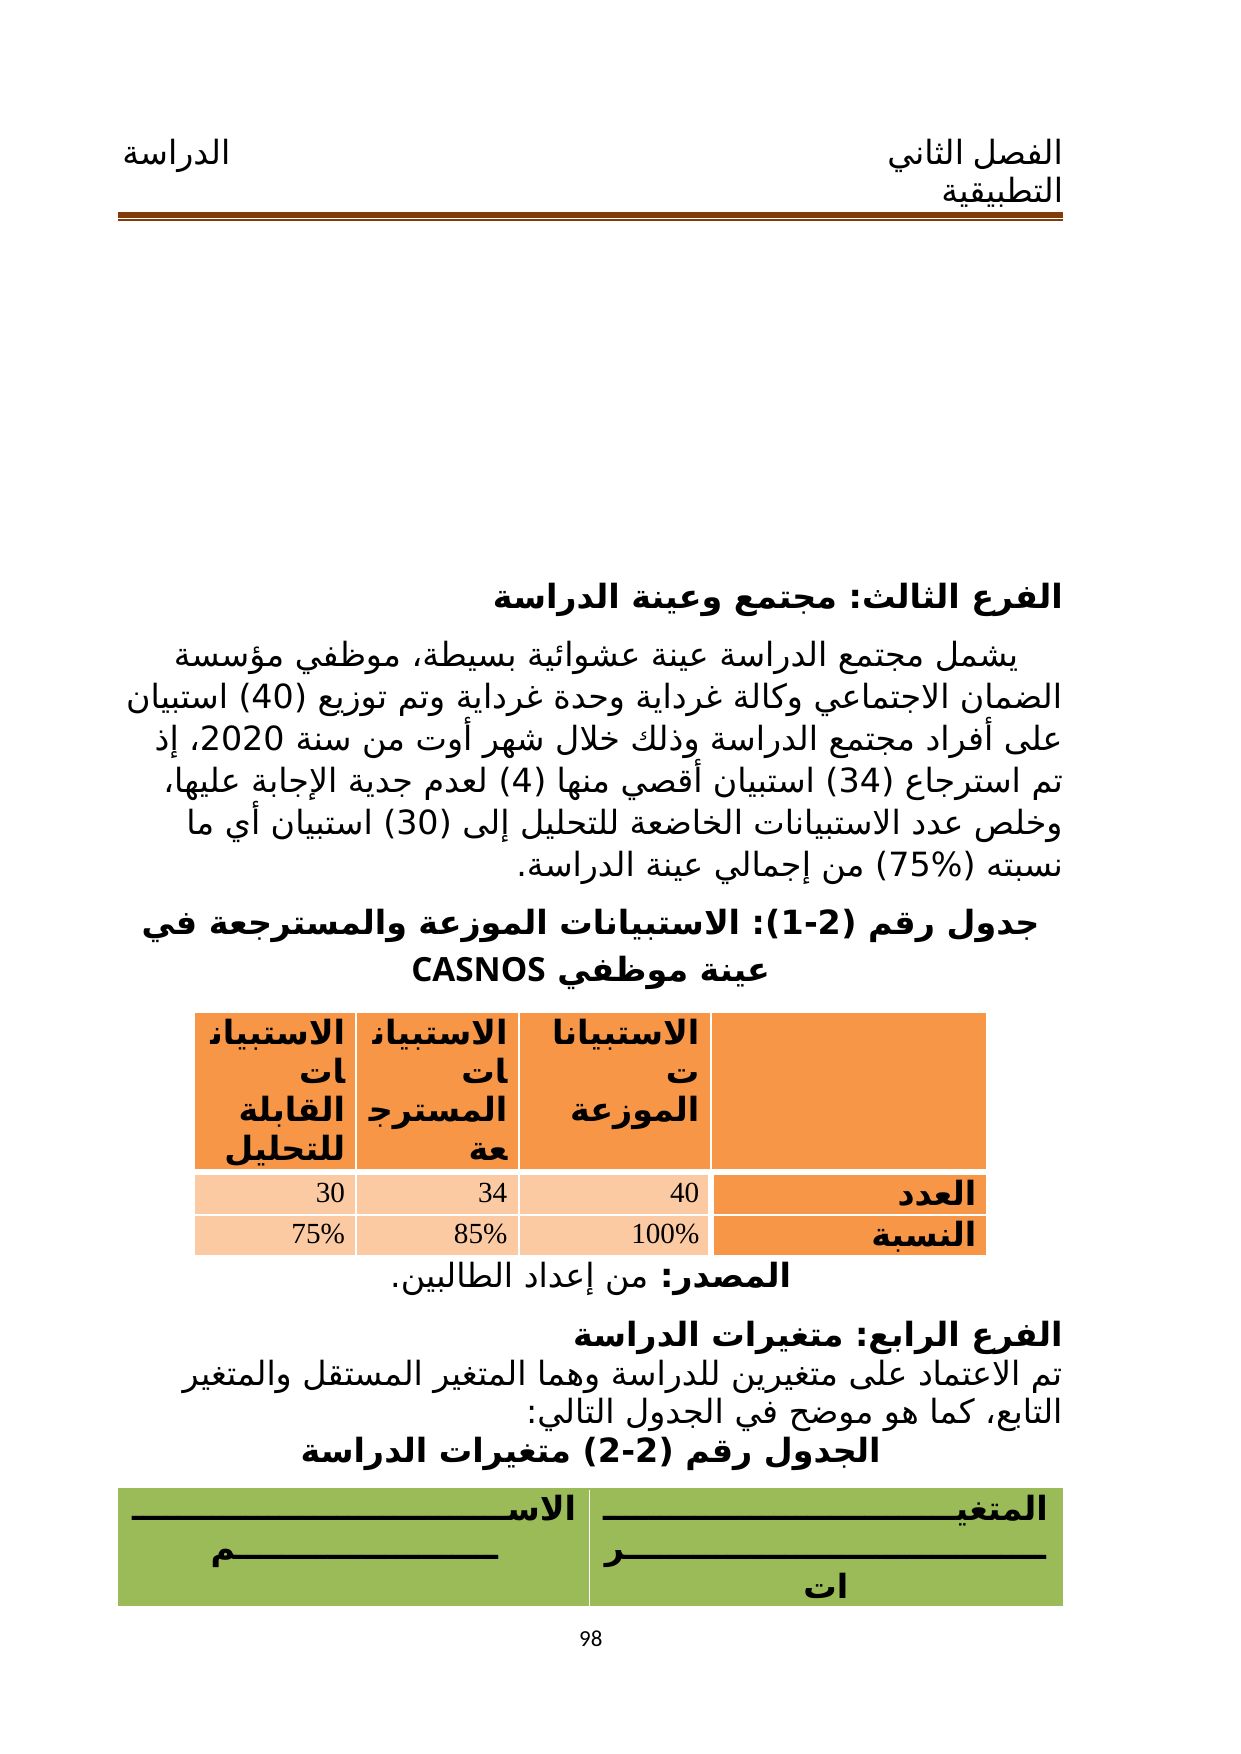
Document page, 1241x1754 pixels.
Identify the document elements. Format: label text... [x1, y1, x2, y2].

table_cell النسبة [714, 1216, 986, 1255]
table_cell العدد [714, 1175, 986, 1214]
table_cell 85% [357, 1216, 518, 1255]
text الفرع الثالث: مجتمع وعينة الدراسة [118, 577, 1063, 616]
table_header الاستبيانات الموزعة [520, 1013, 710, 1169]
table_cell 30 [195, 1175, 355, 1214]
table_header الاســــــــــــــــــــــــــــــــــــــــــــــــــــــــم [120, 1490, 589, 1606]
text المصدر: من إعداد الطالبين. [118, 1257, 1063, 1296]
text يشمل مجتمع الدراسة عينة عشوائية بسيطة، موظفي مؤسسة الضمان الاجتماعي وكالة غرداية وحدة غرداية وتم توزيع (40) استبيان على أفراد مجتمع الدراسة وذلك خلال شهر أوت من سنة 2020، إذ تم استرجاع (34) استبيان أقصي منها (4) لعدم جدية الإجابة عليها، وخلص عدد الاستبيانات الخاضعة للتحليل إلى (30) استبيان أي ما نسبته (%75) من إجمالي عينة الدراسة. [118, 636, 1063, 884]
table_header الاستبيانات المسترجعة [357, 1013, 518, 1169]
table_cell 40 [520, 1175, 708, 1214]
text جدول رقم (2-1): الاستبيانات الموزعة والمسترجعة في عينة موظفي CASNOS [118, 904, 1063, 991]
text الفرع الرابع: متغيرات الدراسة [118, 1315, 1063, 1354]
table_cell 75% [195, 1216, 355, 1255]
table_cell 34 [357, 1175, 518, 1214]
table_cell 100% [520, 1216, 708, 1255]
table_header الاستبيانات القابلة للتحليل [195, 1013, 355, 1169]
text الجدول رقم (2-2) متغيرات الدراسة [118, 1432, 1063, 1471]
table_header [712, 1013, 986, 1169]
text تم الاعتماد على متغيرين للدراسة وهما المتغير المستقل والمتغير التابع، كما هو موضح في الجدول التالي: [118, 1354, 1063, 1432]
table_header المتغيــــــــــــــــــــــــــــــــــــــــــــــــــــــــــــــــــــرات [590, 1490, 1061, 1606]
